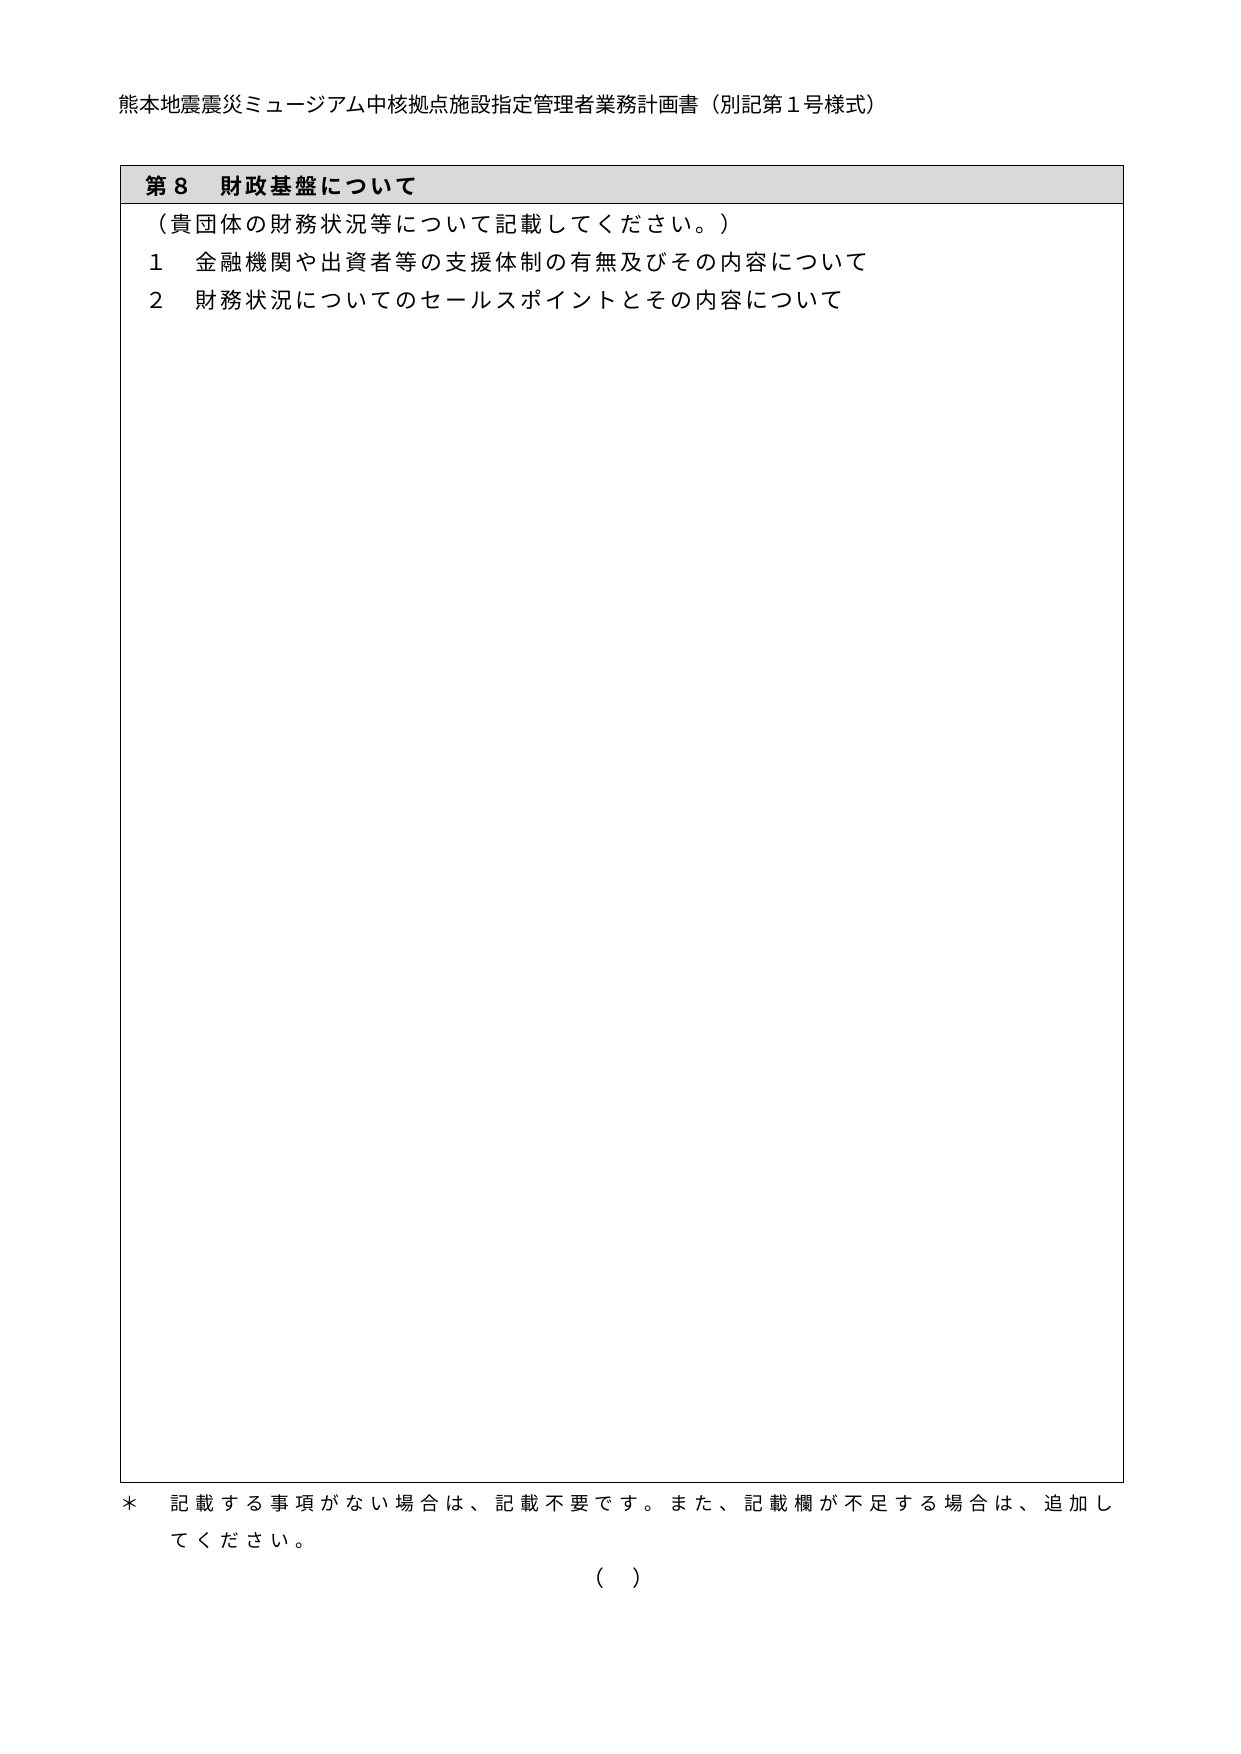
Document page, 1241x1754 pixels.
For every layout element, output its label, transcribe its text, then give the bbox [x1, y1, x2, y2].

text （ ） [120, 1558, 1120, 1596]
table_header 第８ 財政基盤について [121, 166, 1123, 203]
table_cell （貴団体の財務状況等について記載してください。） １ 金融機関や出資者等の支援体制の有無及びその内容について ２ 財務状況についてのセールスポイントとその内容について [121, 204, 1123, 1482]
list 記載する事項がない場合は、記載不要です。また、記載欄が不足する場合は、追加してください。 [120, 1483, 1120, 1558]
